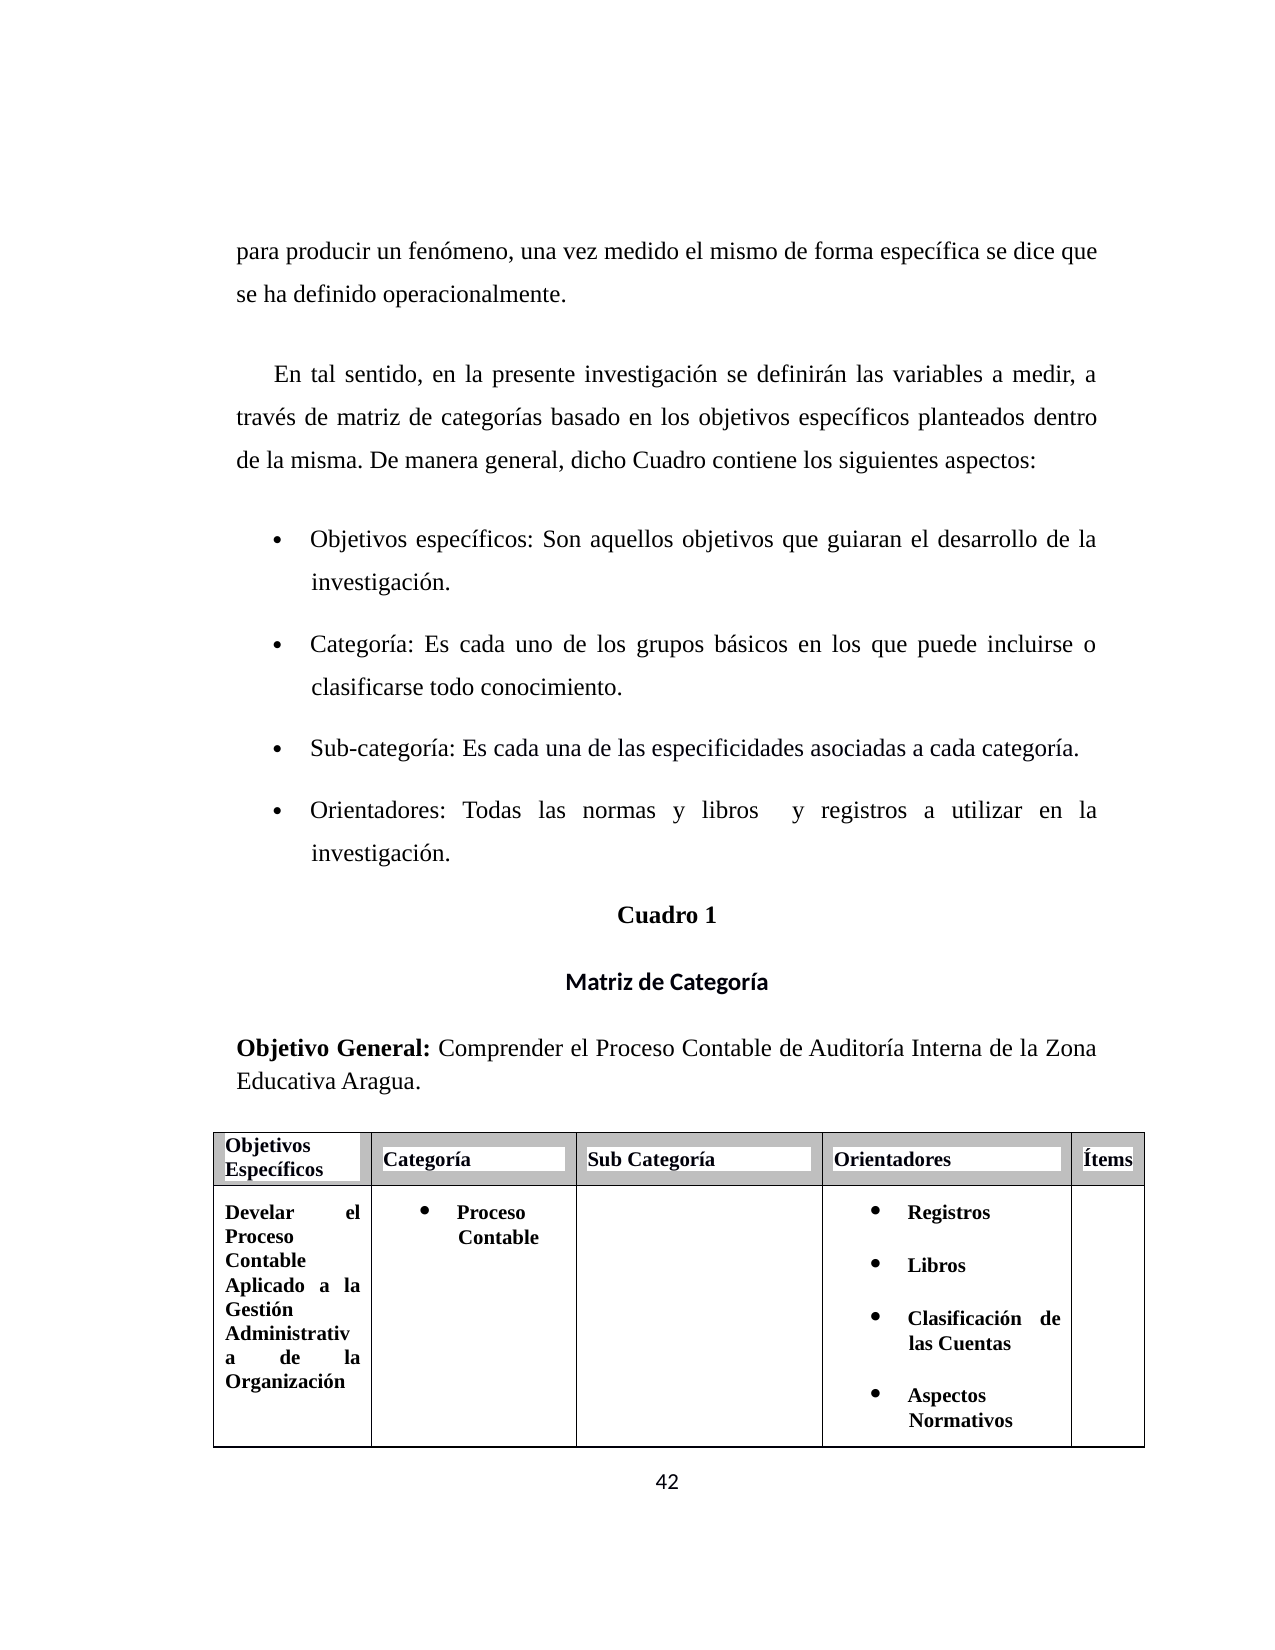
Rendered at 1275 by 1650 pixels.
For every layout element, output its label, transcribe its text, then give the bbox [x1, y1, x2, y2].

table_cell Proceso Contable [372, 1186, 576, 1446]
table_cell [1072, 1186, 1144, 1446]
table_header Objetivos Específicos [214, 1133, 371, 1185]
table_header Sub Categoría [577, 1133, 822, 1185]
text Cuadro 1 [236, 900, 1098, 928]
list Objetivos específicos: Son aquellos objetivos que guiaran el desarrollo de la investigación. [274, 524, 1098, 596]
table_cell [577, 1186, 822, 1446]
list Sub-categoría: Es cada una de las especificidades asociadas a cada categoría. [274, 733, 1098, 762]
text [236, 236, 1098, 308]
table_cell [823, 1186, 1071, 1446]
table_header Ítems [1072, 1133, 1144, 1185]
list Categoría: Es cada uno de los grupos básicos en los que puede incluirse o clasificarse todo conocimiento. [274, 629, 1098, 701]
table_header Categoría [372, 1133, 576, 1185]
text Objetivo General: Comprender el Proceso Contable de Auditoría Interna de la Zona Educativa Aragua. [236, 1033, 1098, 1095]
text En tal sentido, en la presente investigación se definirán las variables a medir, a través de matriz de categorías basado en los objetivos específicos planteados dentro de la misma. De manera general, dicho Cuadro contiene los siguientes aspectos: [236, 359, 1098, 474]
text Matriz de Categoría [236, 966, 1098, 996]
table_header Orientadores [823, 1133, 1071, 1185]
list Orientadores: Todas las normas y libros y registros a utilizar en la investigación. [274, 795, 1098, 867]
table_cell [214, 1186, 371, 1446]
